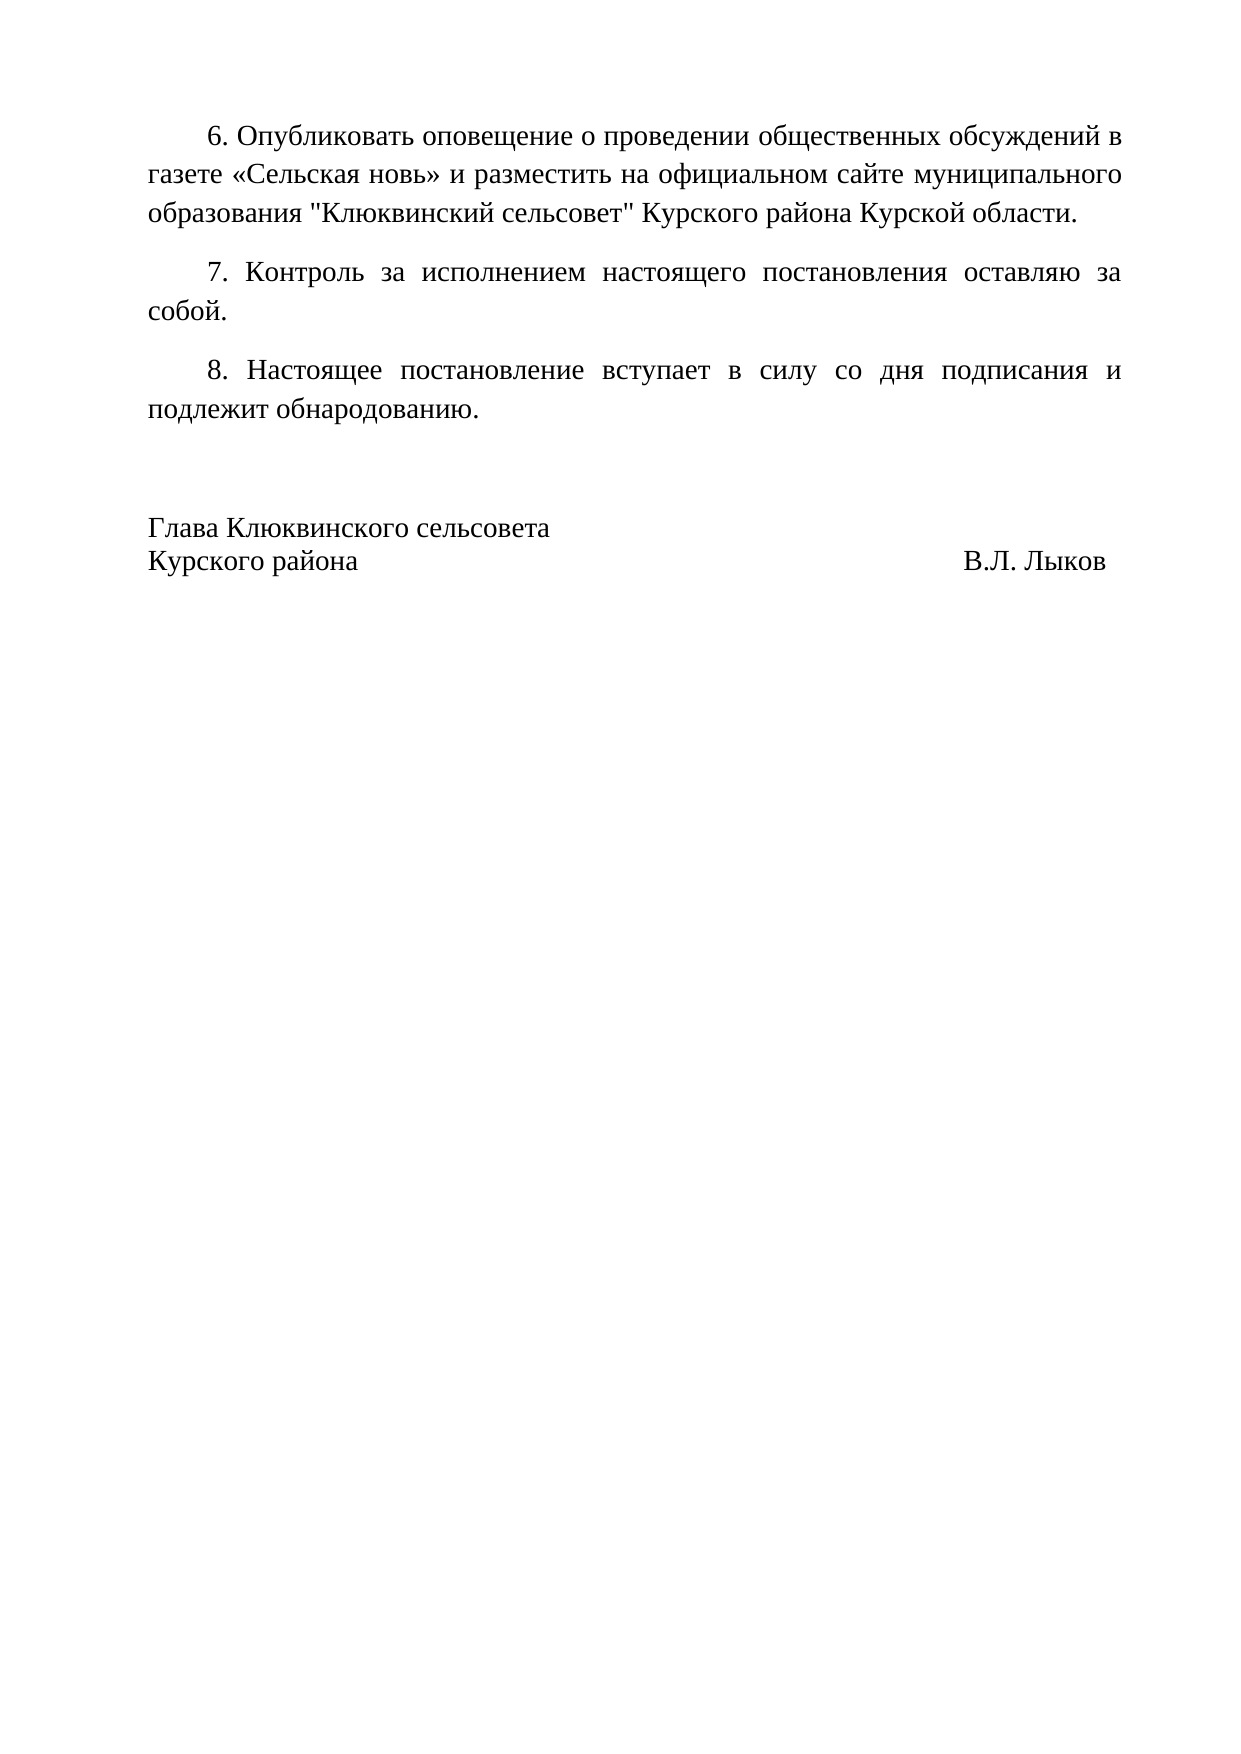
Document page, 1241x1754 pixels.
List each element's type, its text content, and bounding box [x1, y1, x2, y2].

text 6. Опубликовать оповещение о проведении общественных обсуждений в газете «Сельская новь» и разместить на официальном сайте муниципального образования "Клюквинский сельсовет" Курского района Курской области. [148, 118, 1122, 229]
text Глава Клюквинского сельсовета [148, 510, 1122, 543]
text 7. Контроль за исполнением настоящего постановления оставляю за собой. [148, 254, 1122, 327]
text Курского района В.Л. Лыков [148, 543, 1122, 577]
text 8. Настоящее постановление вступает в силу со дня подписания и подлежит обнародованию. [148, 352, 1122, 424]
